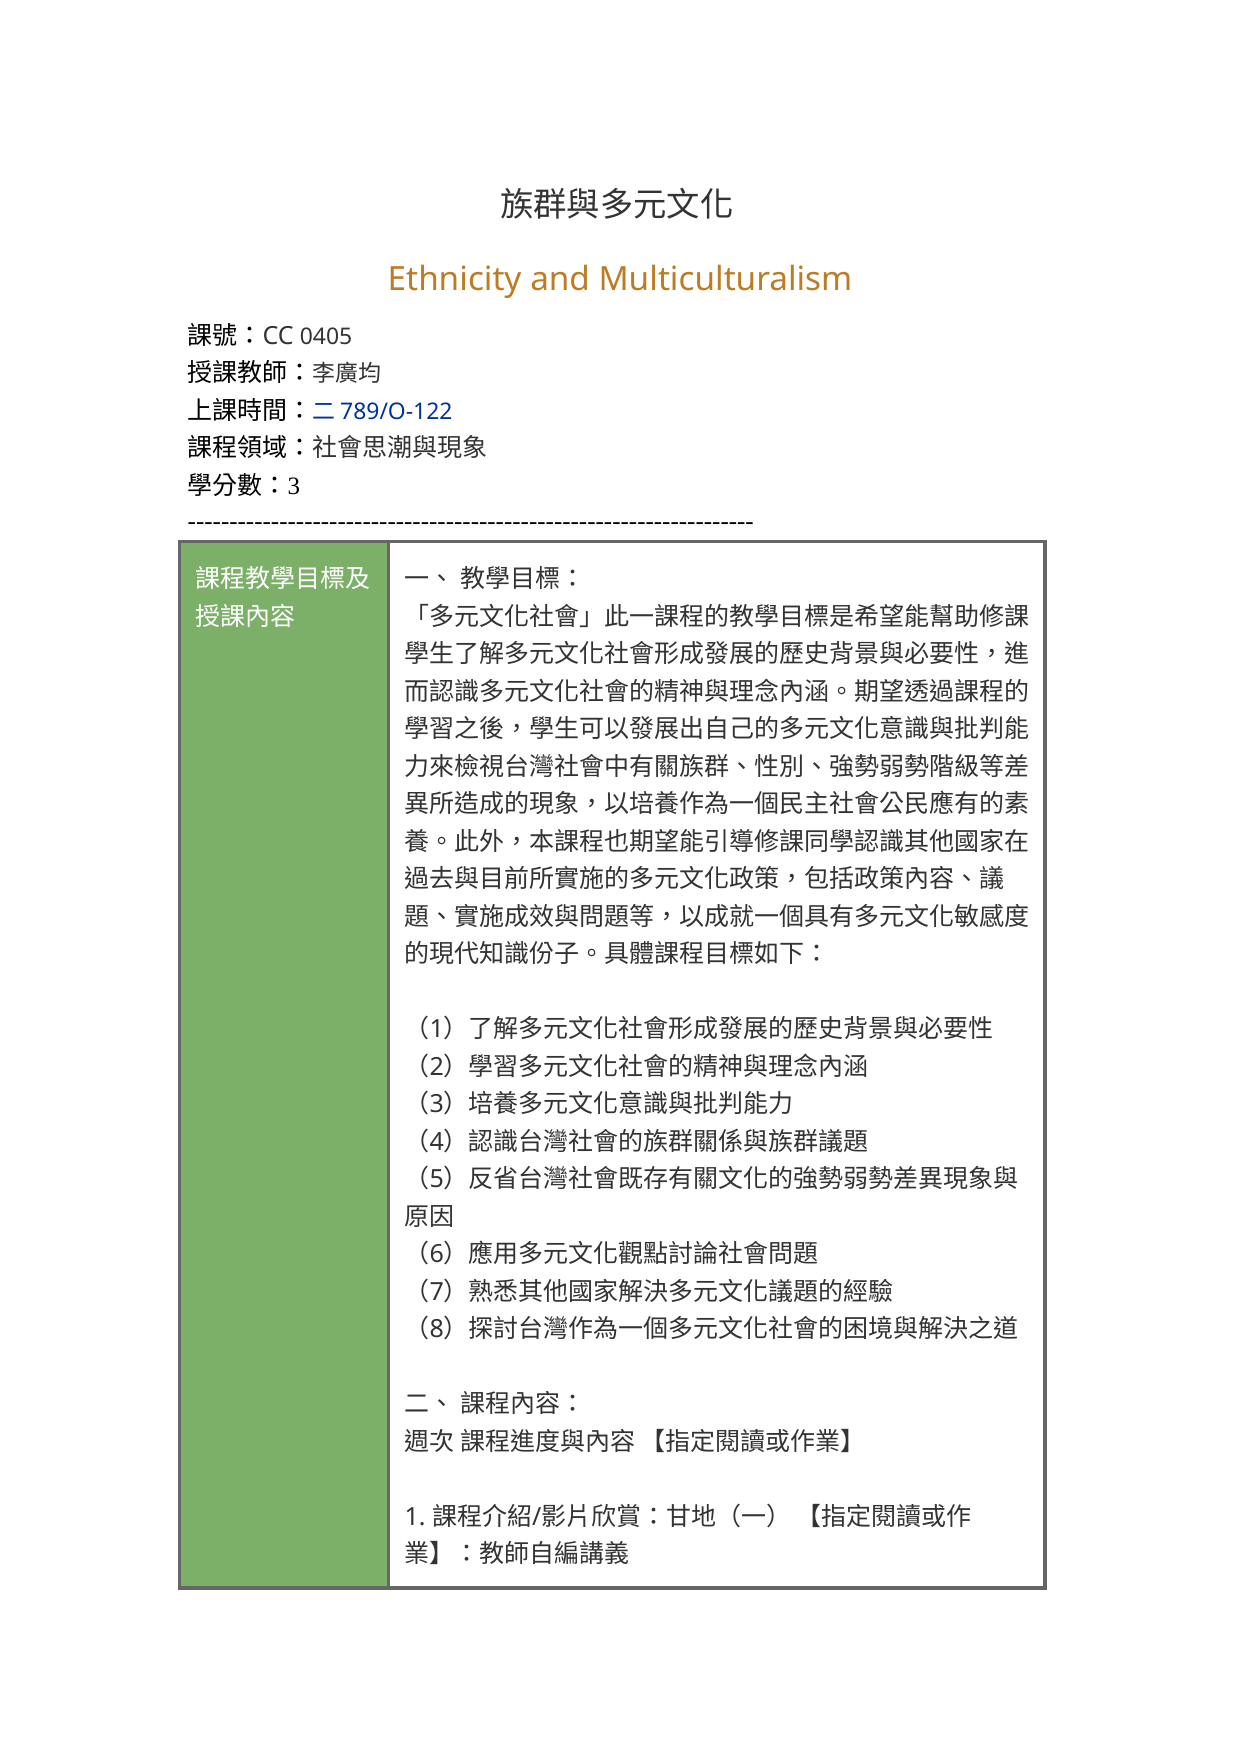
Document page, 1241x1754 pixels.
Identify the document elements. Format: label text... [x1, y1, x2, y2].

text 上課時間：二789/O-122 [187, 389, 1053, 427]
text 學分數：3 [187, 464, 1053, 502]
text 課程領域：社會思潮與現象 [187, 427, 1053, 464]
text -------------------------------------------------------------------- [187, 502, 1053, 539]
table_header 課程教學目標及授課內容 [181, 543, 387, 1586]
text 授課教師：李廣均 [187, 352, 1053, 389]
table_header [390, 543, 1043, 1586]
text 課號：CC 0405 [187, 314, 1053, 352]
text 族群與多元文化 Ethnicity and Multiculturalism [187, 164, 1053, 314]
